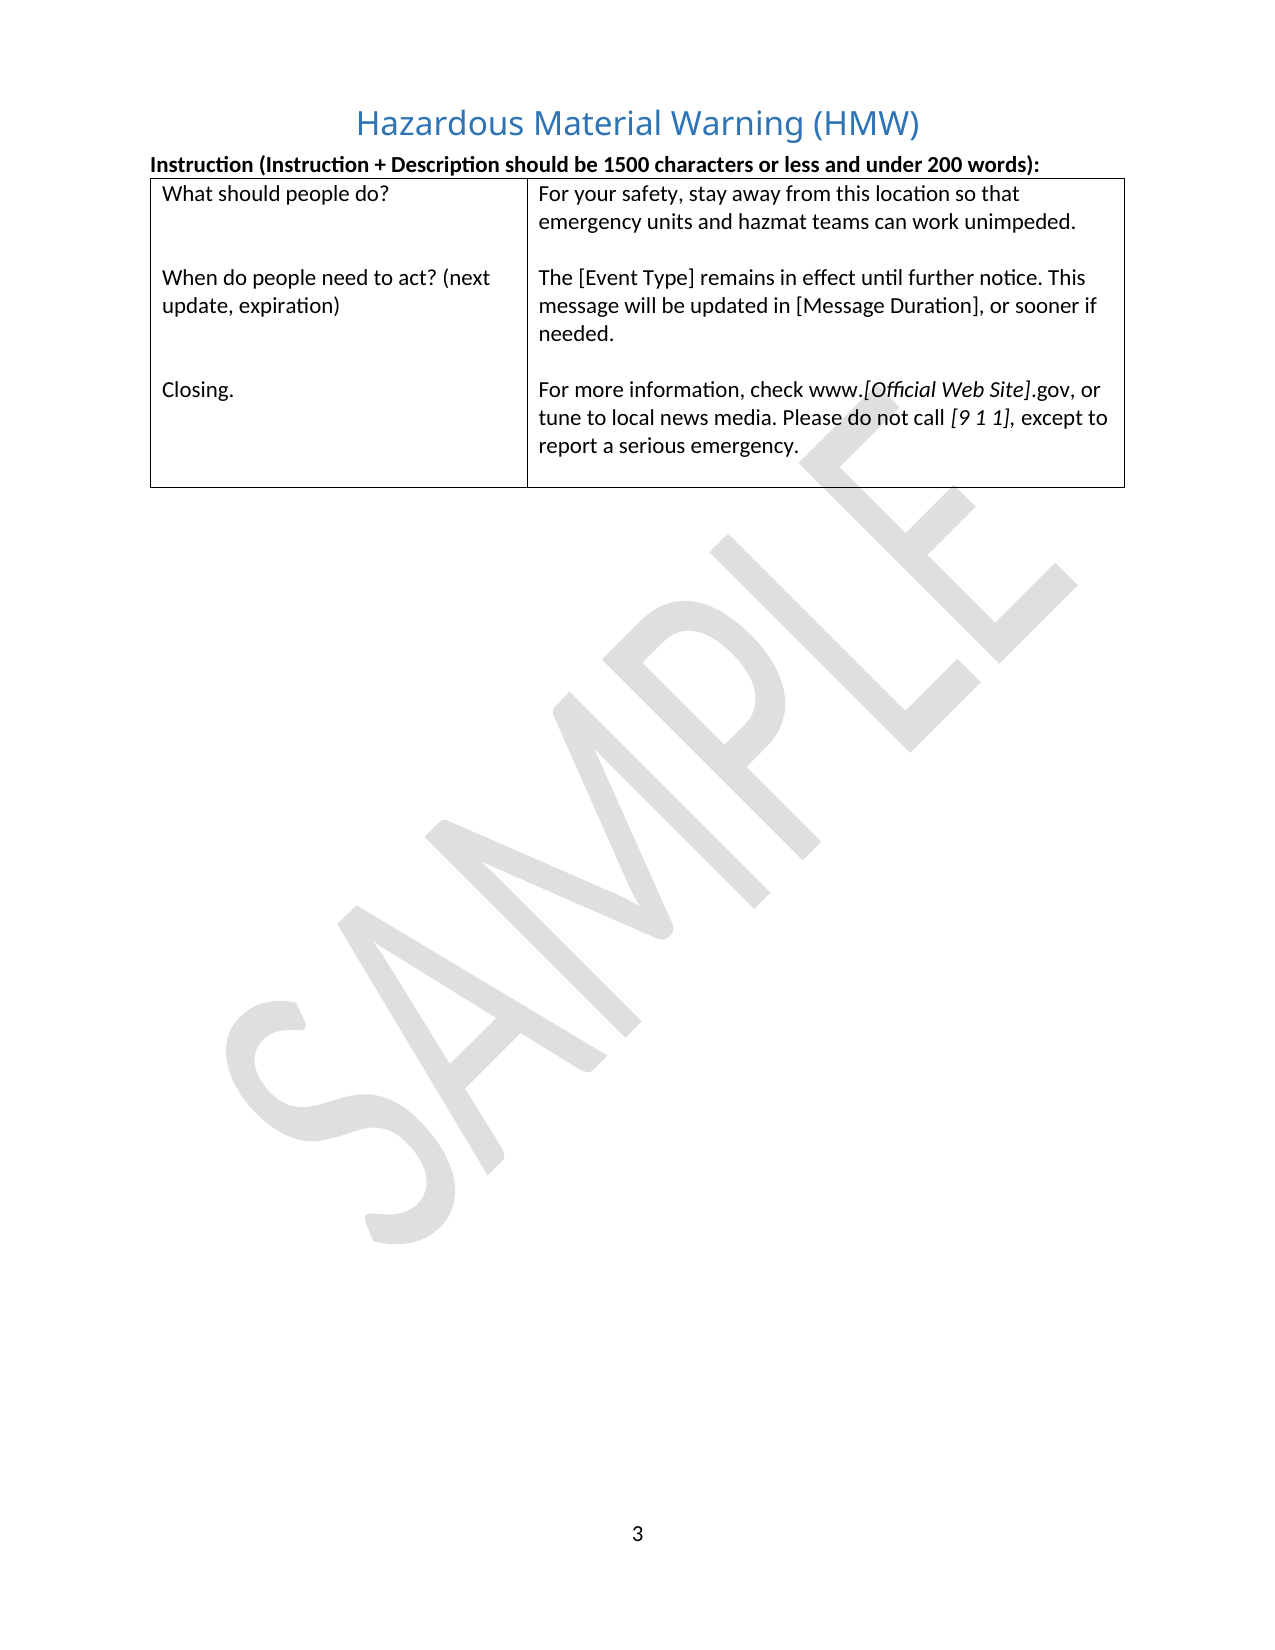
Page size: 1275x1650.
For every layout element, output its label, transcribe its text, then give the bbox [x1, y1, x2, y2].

text Instruction (Instruction + Description should be 1500 characters or less and under 200 words): [150, 150, 1125, 178]
table_header For your safety, stay away from this location so that emergency units and hazmat teams can work unimpeded. The [Event Type] remains in effect until further notice. This message will be updated in [Message Duration], or sooner if needed. For more information, check www.[Official Web Site].gov, or tune to local news media. Please do not call [9 1 1], except to report a serious emergency. [528, 179, 1124, 487]
table_header What should people do? When do people need to act? (next update, expiration) Closing. [151, 179, 527, 487]
